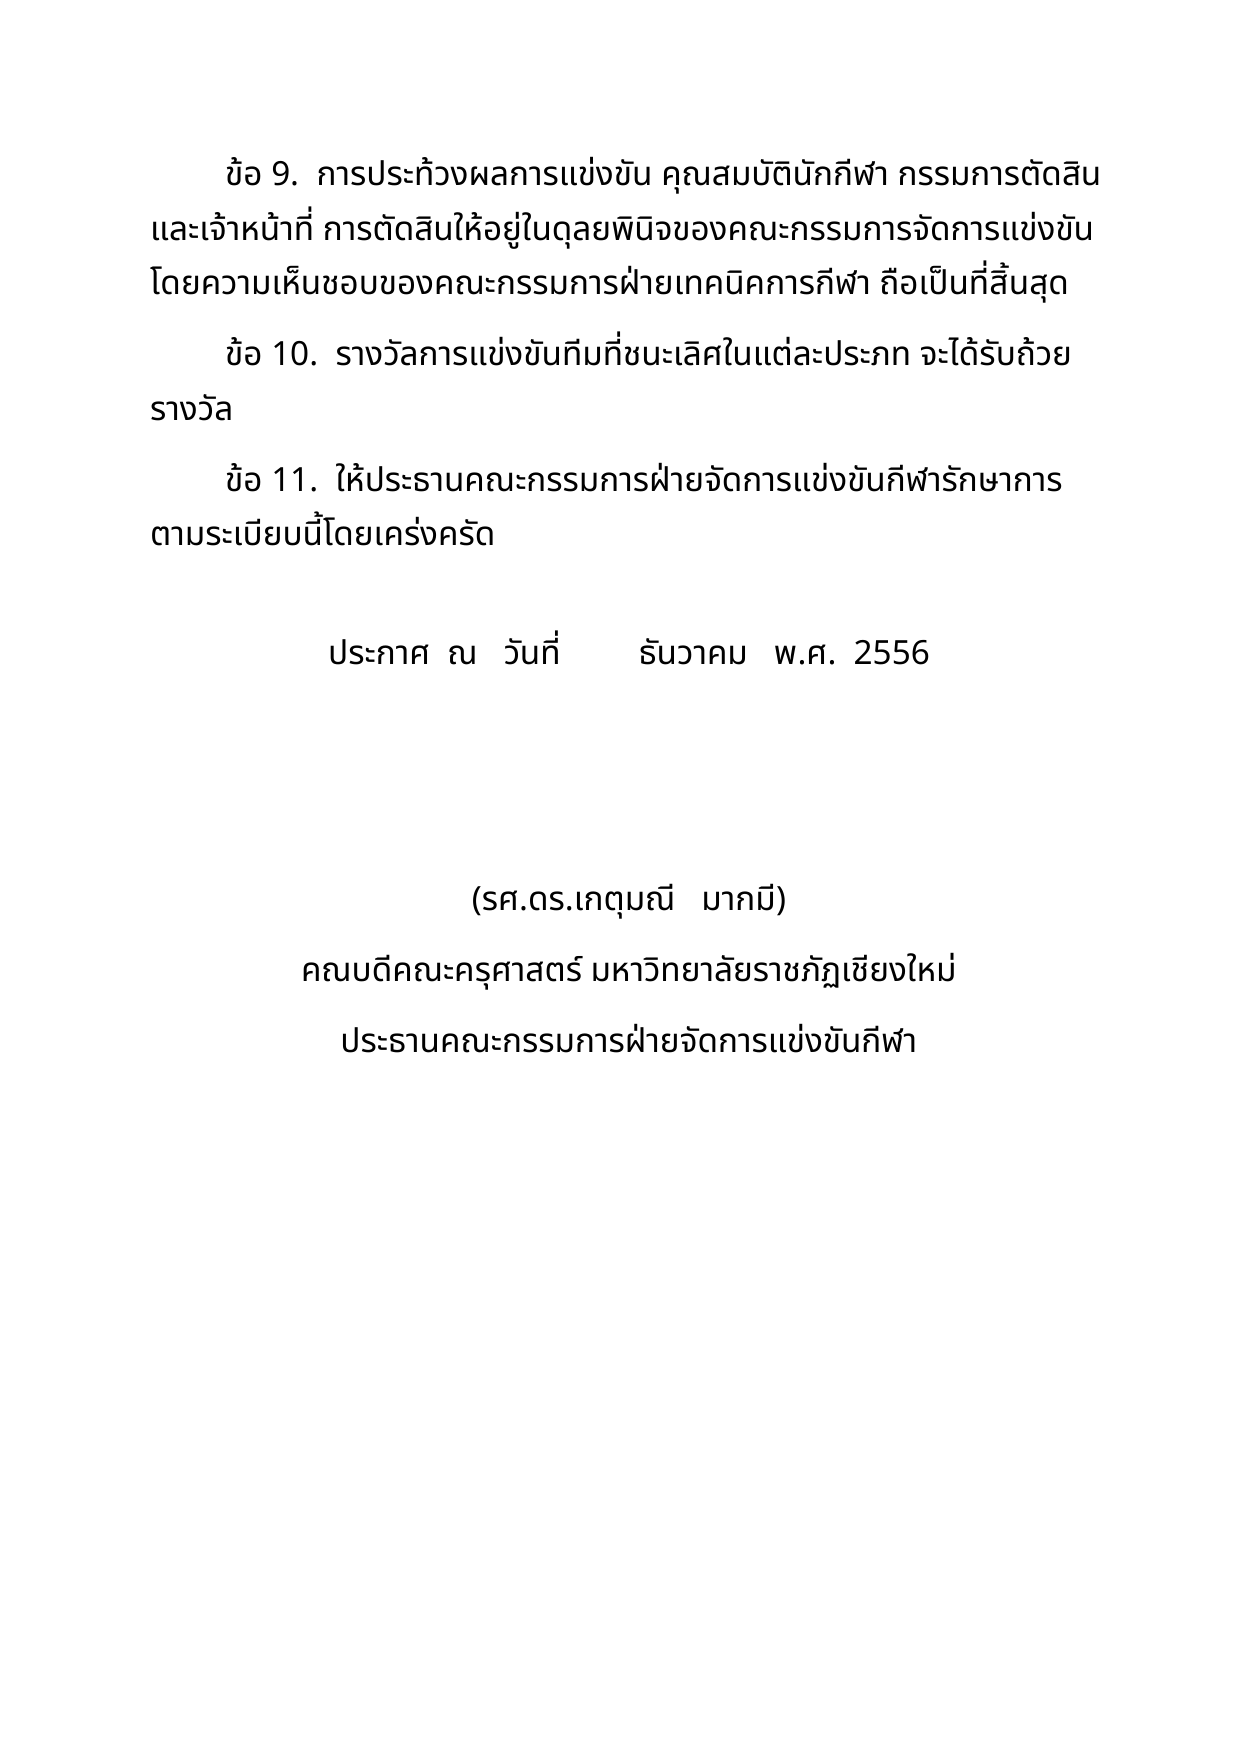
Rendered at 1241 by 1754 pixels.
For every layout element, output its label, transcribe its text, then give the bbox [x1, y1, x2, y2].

text ข้อ 11. ให้ประธานคณะกรรมการฝ่ายจัดการแข่งขันกีฬารักษาการตามระเบียบนี้โดยเคร่งครัด [150, 456, 1107, 561]
text (รศ.ดร.เกตุมณี มากมี) [150, 875, 1107, 926]
text ข้อ 9. การประท้วงผลการแข่งขัน คุณสมบัตินักกีฬา กรรมการตัดสินและเจ้าหน้าที่ การตัดสินให้อยู่ในดุลยพินิจของคณะกรรมการจัดการแข่งขัน โดยความเห็นชอบของคณะกรรมการฝ่ายเทคนิคการกีฬา ถือเป็นที่สิ้นสุด [150, 150, 1107, 309]
text คณบดีคณะครุศาสตร์ มหาวิทยาลัยราชภัฏเชียงใหม่ [150, 946, 1107, 997]
text ประธานคณะกรรมการฝ่ายจัดการแข่งขันกีฬา [150, 1017, 1107, 1068]
text ประกาศ ณ วันที่ ธันวาคม พ.ศ. 2556 [150, 628, 1107, 679]
text ข้อ 10. รางวัลการแข่งขันทีมที่ชนะเลิศในแต่ละประภท จะได้รับถ้วยรางวัล [150, 330, 1107, 435]
